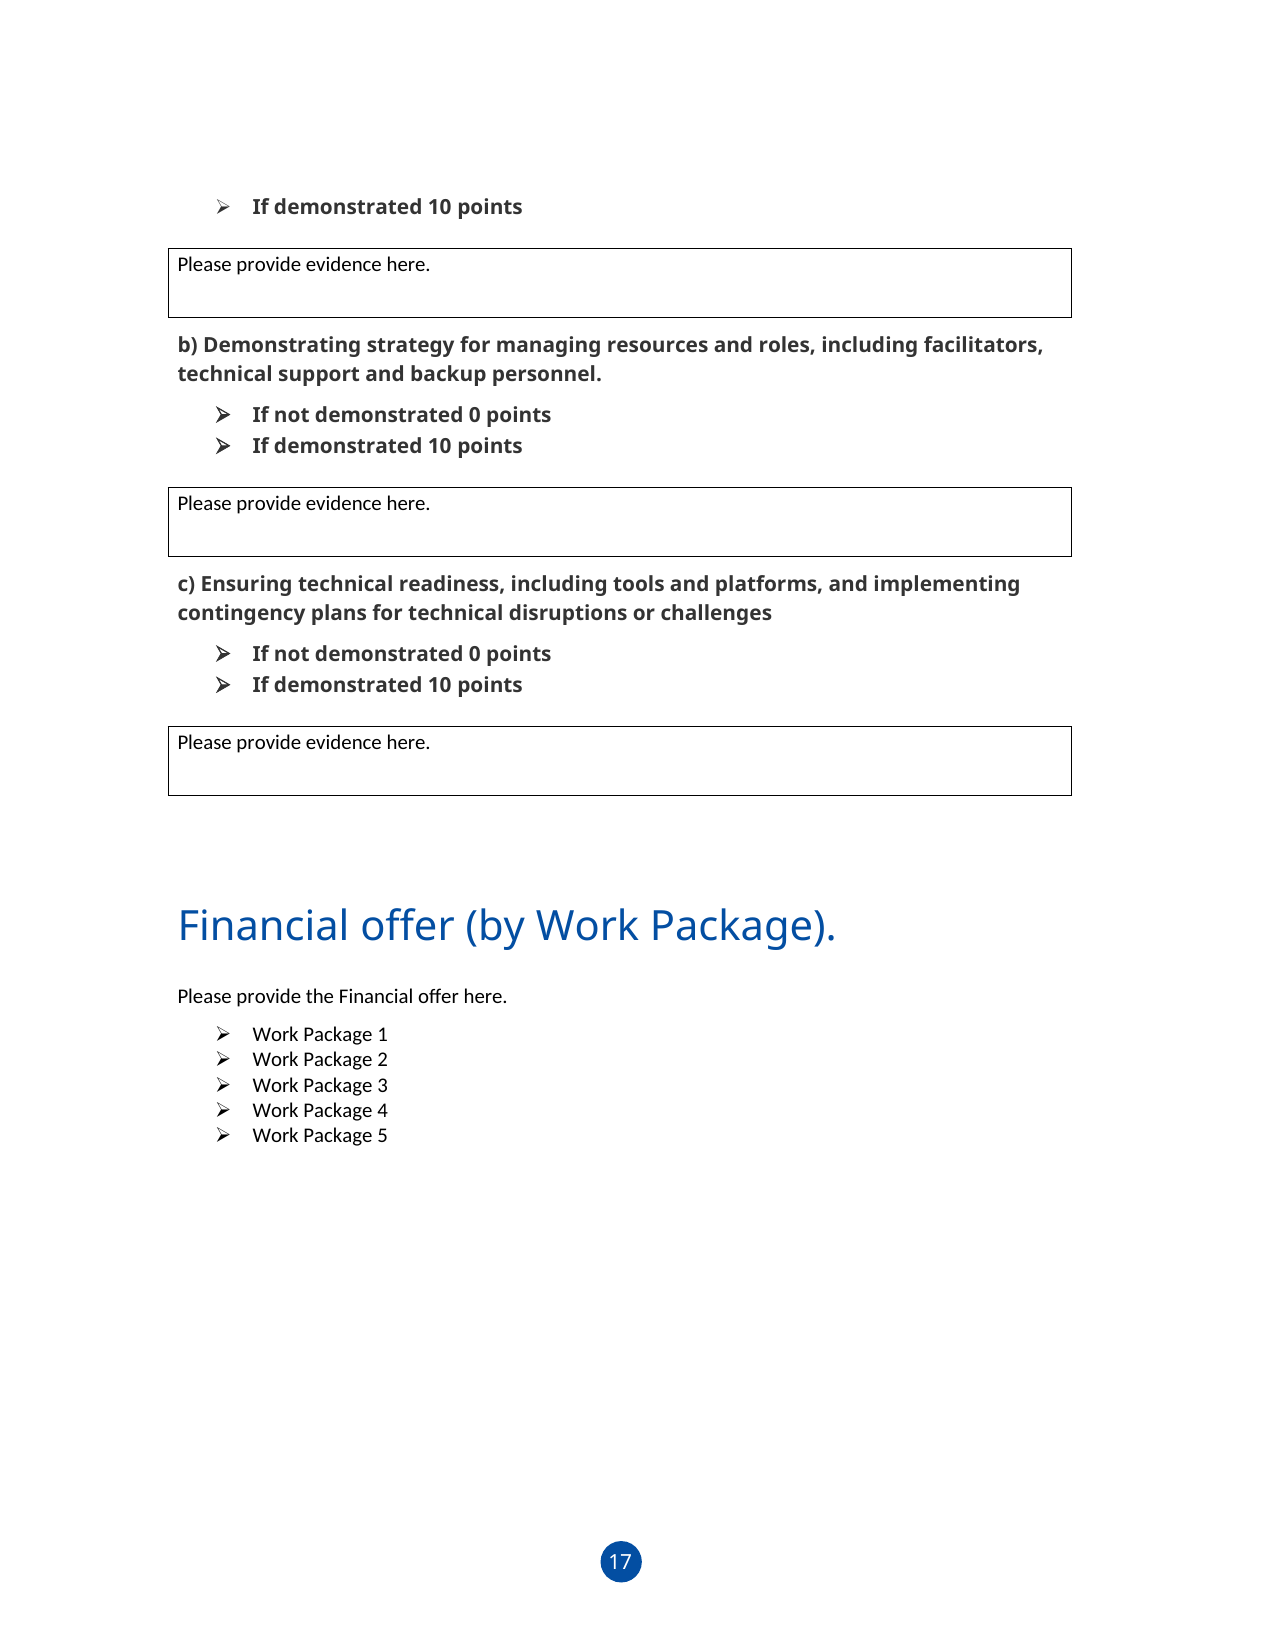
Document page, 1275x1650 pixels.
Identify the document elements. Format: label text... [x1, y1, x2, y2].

text Please provide evidence here. [169, 488, 1071, 516]
list Work Package 3 [215, 1072, 1063, 1097]
list Work Package 1 [215, 1021, 1063, 1046]
list If demonstrated 10 points [215, 192, 1063, 220]
title Financial offer (by Work Package). [177, 896, 1063, 952]
list If demonstrated 10 points [215, 431, 1063, 459]
list Work Package 4 [215, 1097, 1063, 1123]
text c) Ensuring technical readiness, including tools and platforms, and implementing contingency plans for technical disruptions or challenges [177, 569, 1063, 626]
list Work Package 2 [215, 1046, 1063, 1072]
list Work Package 5 [215, 1123, 1063, 1148]
list If demonstrated 10 points [215, 670, 1063, 698]
text Please provide evidence here. [169, 249, 1071, 277]
list If not demonstrated 0 points [215, 400, 1063, 428]
text b) Demonstrating strategy for managing resources and roles, including facilitators, technical support and backup personnel. [177, 330, 1063, 387]
text Please provide evidence here. [169, 727, 1071, 755]
text Please provide the Financial offer here. [177, 983, 1063, 1008]
list If not demonstrated 0 points [215, 639, 1063, 667]
